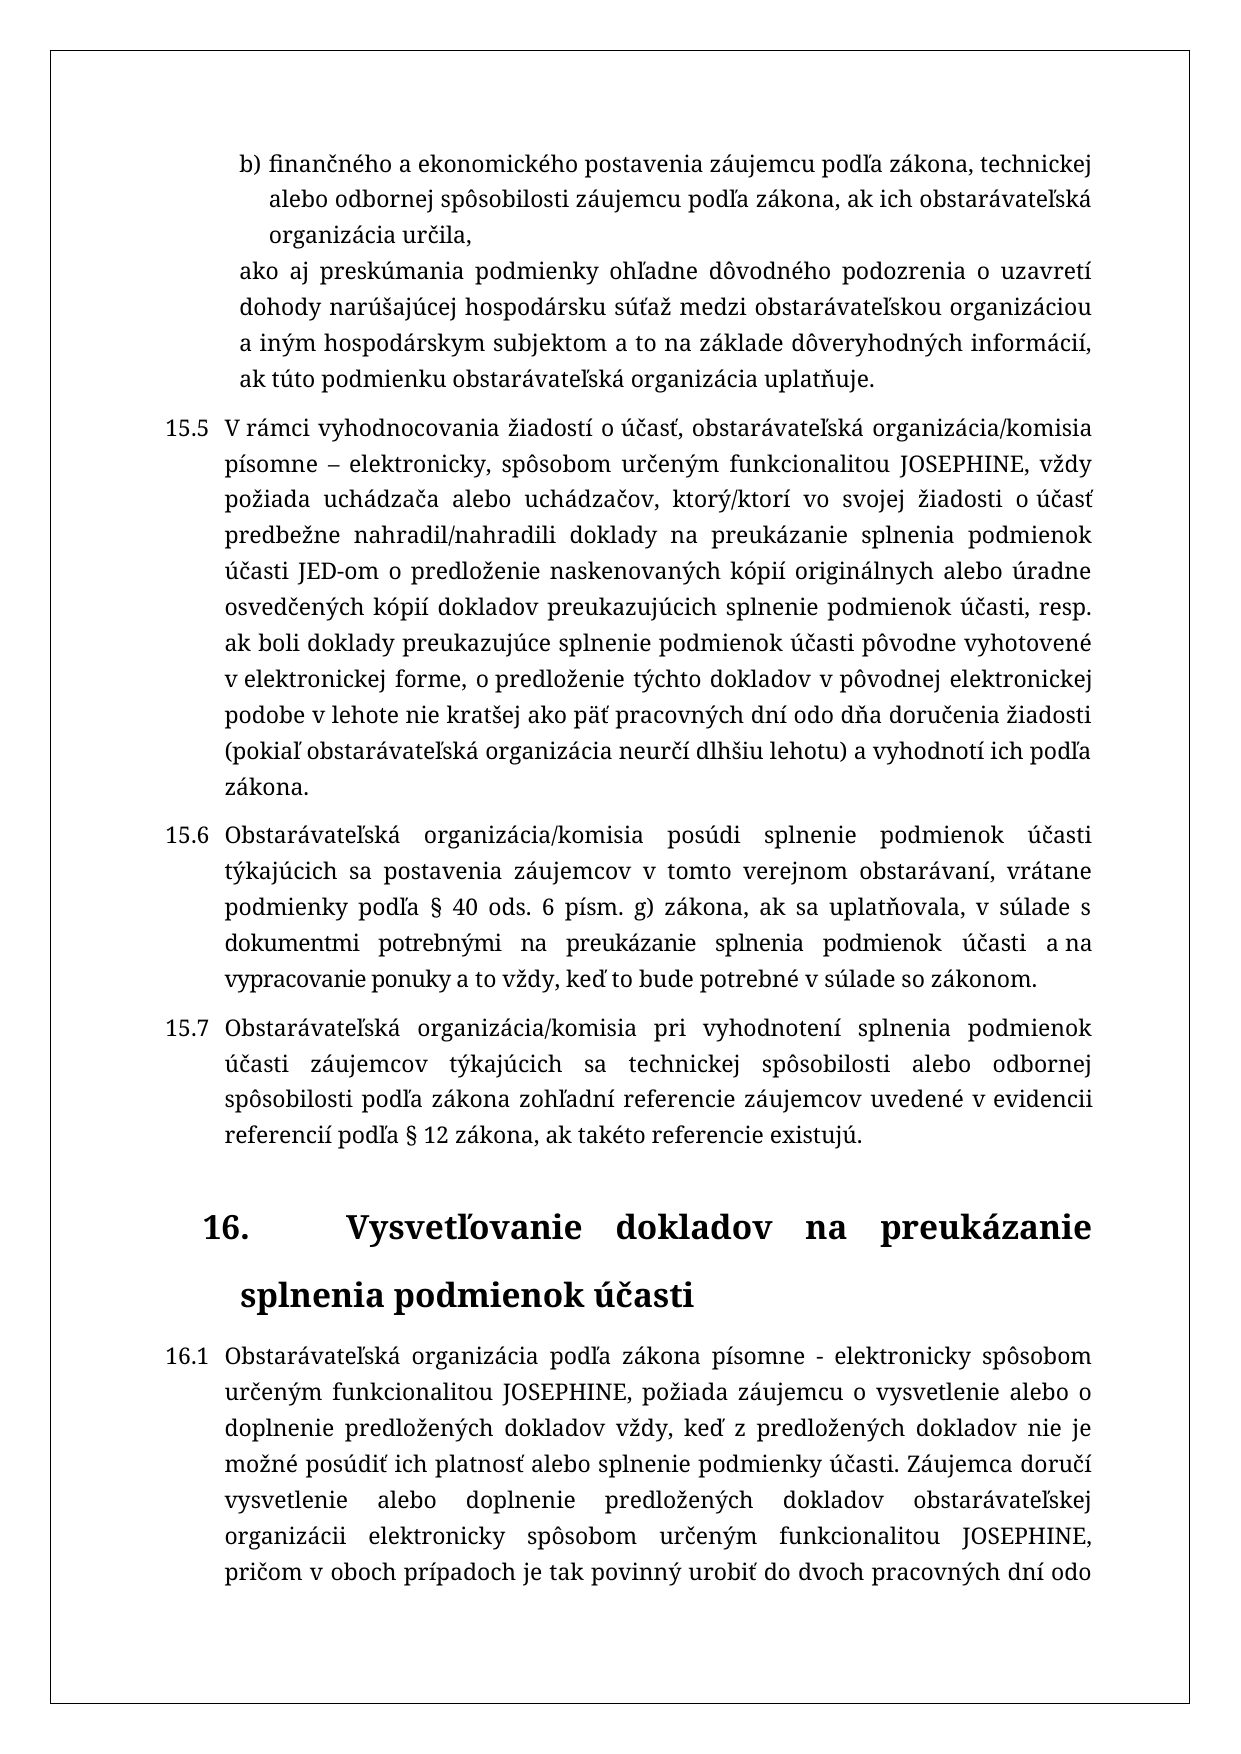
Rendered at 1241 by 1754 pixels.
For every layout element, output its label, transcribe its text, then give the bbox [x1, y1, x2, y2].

subtitle Vysvetľovanie dokladov na preukázanie splnenia podmienok účasti [203, 1204, 1093, 1317]
text 15.5 V rámci vyhodnocovania žiadostí o účasť, obstarávateľská organizácia/komisia písomne – elektronicky, spôsobom určeným funkcionalitou JOSEPHINE, vždy požiada uchádzača alebo uchádzačov, ktorý/ktorí vo svojej žiadosti o účasť predbežne nahradil/nahradili doklady na preukázanie splnenia podmienok účasti JED-om o predloženie naskenovaných kópií originálnych alebo úradne osvedčených kópií dokladov preukazujúcich splnenie podmienok účasti, resp. ak boli doklady preukazujúce splnenie podmienok účasti pôvodne vyhotovené v elektronickej forme, o predloženie týchto dokladov v pôvodnej elektronickej podobe v lehote nie kratšej ako päť pracovných dní odo dňa doručenia žiadosti (pokiaľ obstarávateľská organizácia neurčí dlhšiu lehotu) a vyhodnotí ich podľa zákona. [165, 412, 1093, 802]
text 15.7 Obstarávateľská organizácia/komisia pri vyhodnotení splnenia podmienok účasti záujemcov týkajúcich sa technickej spôsobilosti alebo odbornej spôsobilosti podľa zákona zohľadní referencie záujemcov uvedené v evidencii referencií podľa § 12 zákona, ak takéto referencie existujú. [165, 1012, 1093, 1151]
text ako aj preskúmania podmienky ohľadne dôvodného podozrenia o uzavretí dohody narúšajúcej hospodársku súťaž medzi obstarávateľskou organizáciou a iným hospodárskym subjektom a to na základe dôveryhodných informácií, ak túto podmienku obstarávateľská organizácia uplatňuje. [239, 255, 1093, 394]
text b) finančného a ekonomického postavenia záujemcu podľa zákona, technickej alebo odbornej spôsobilosti záujemcu podľa zákona, ak ich obstarávateľská organizácia určila, [239, 147, 1093, 251]
text 15.6 Obstarávateľská organizácia/komisia posúdi splnenie podmienok účasti týkajúcich sa postavenia záujemcov v tomto verejnom obstarávaní, vrátane podmienky podľa § 40 ods. 6 písm. g) zákona, ak sa uplatňovala, v súlade s dokumentmi potrebnými na preukázanie splnenia podmienok účasti a na vypracovanie ponuky a to vždy, keď to bude potrebné v súlade so zákonom. [165, 819, 1093, 994]
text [165, 1340, 1093, 1587]
